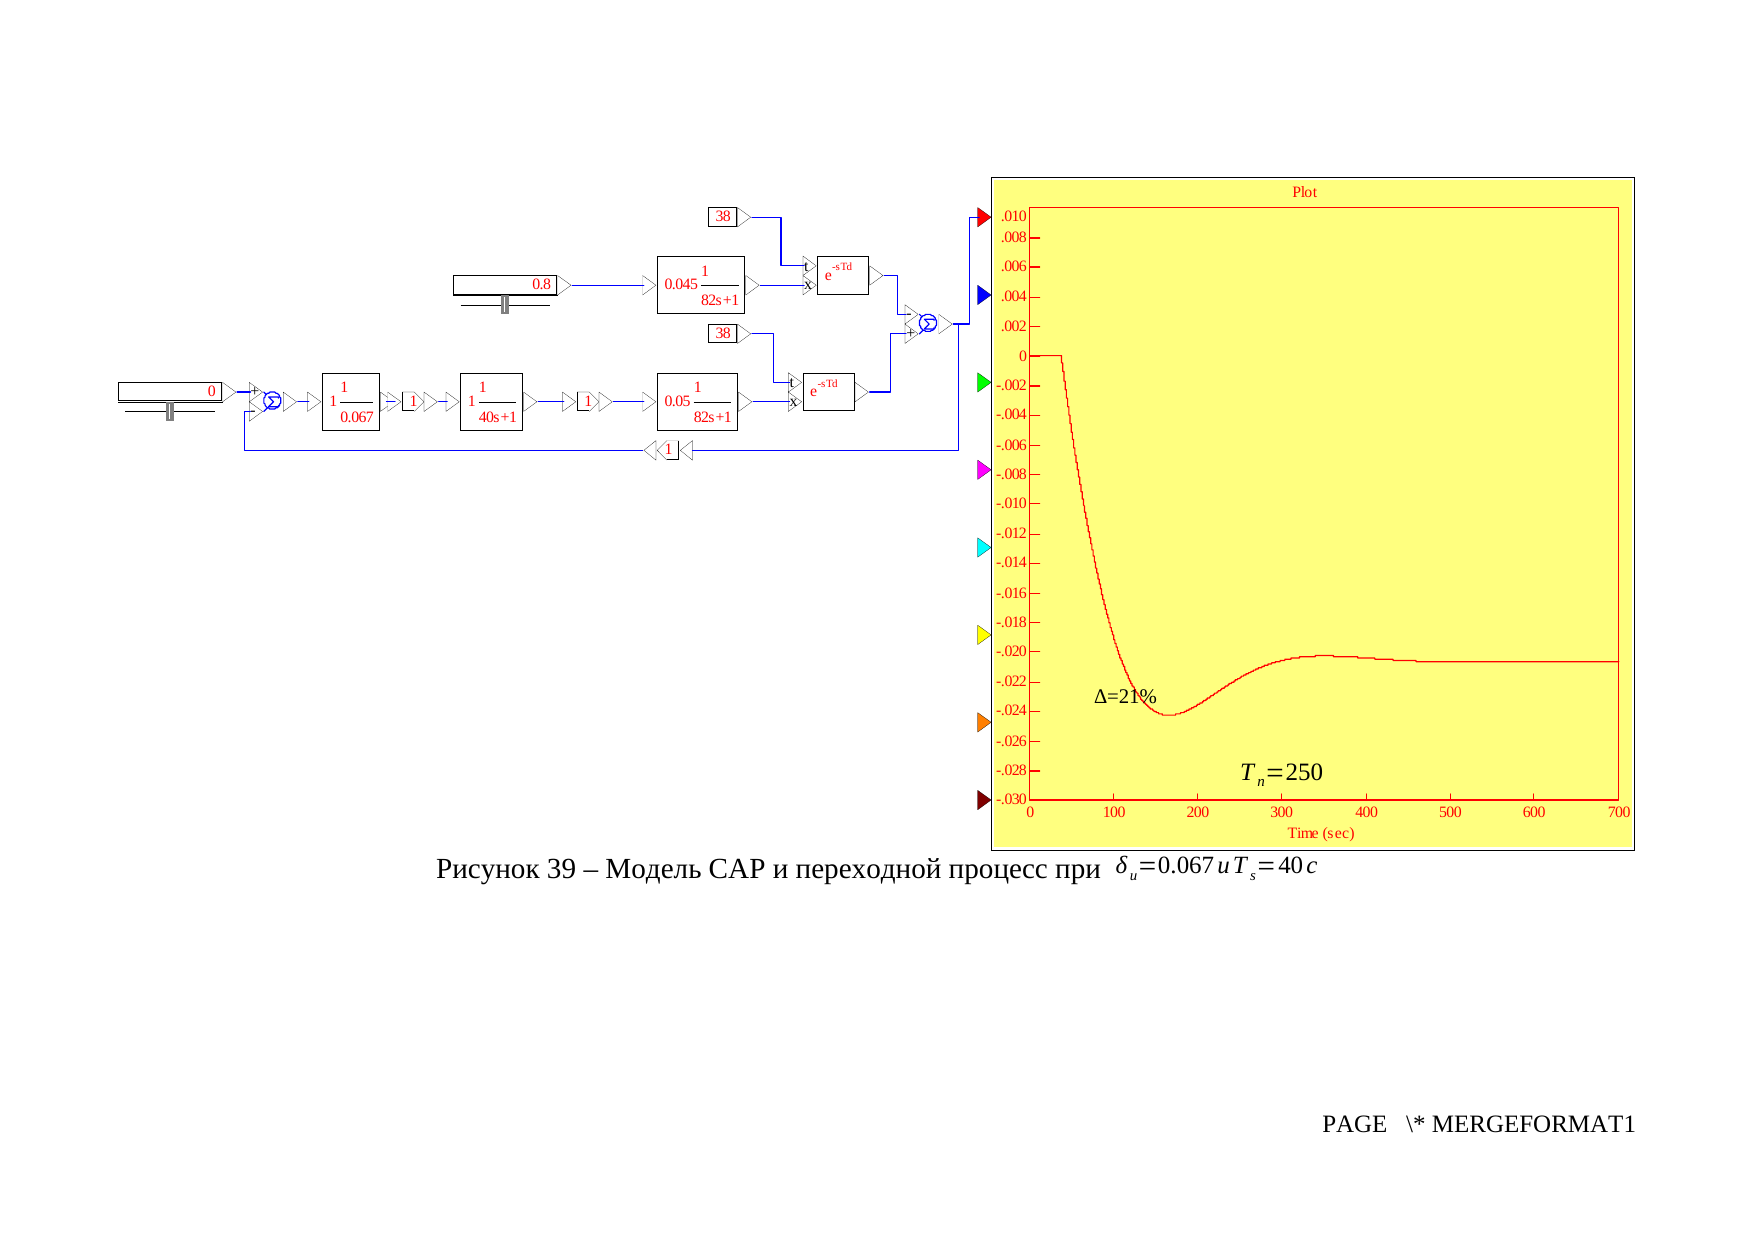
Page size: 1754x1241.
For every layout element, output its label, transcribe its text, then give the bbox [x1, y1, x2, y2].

text Рисунок 39 – Модель САР и переходной процесс при [118, 851, 1636, 884]
